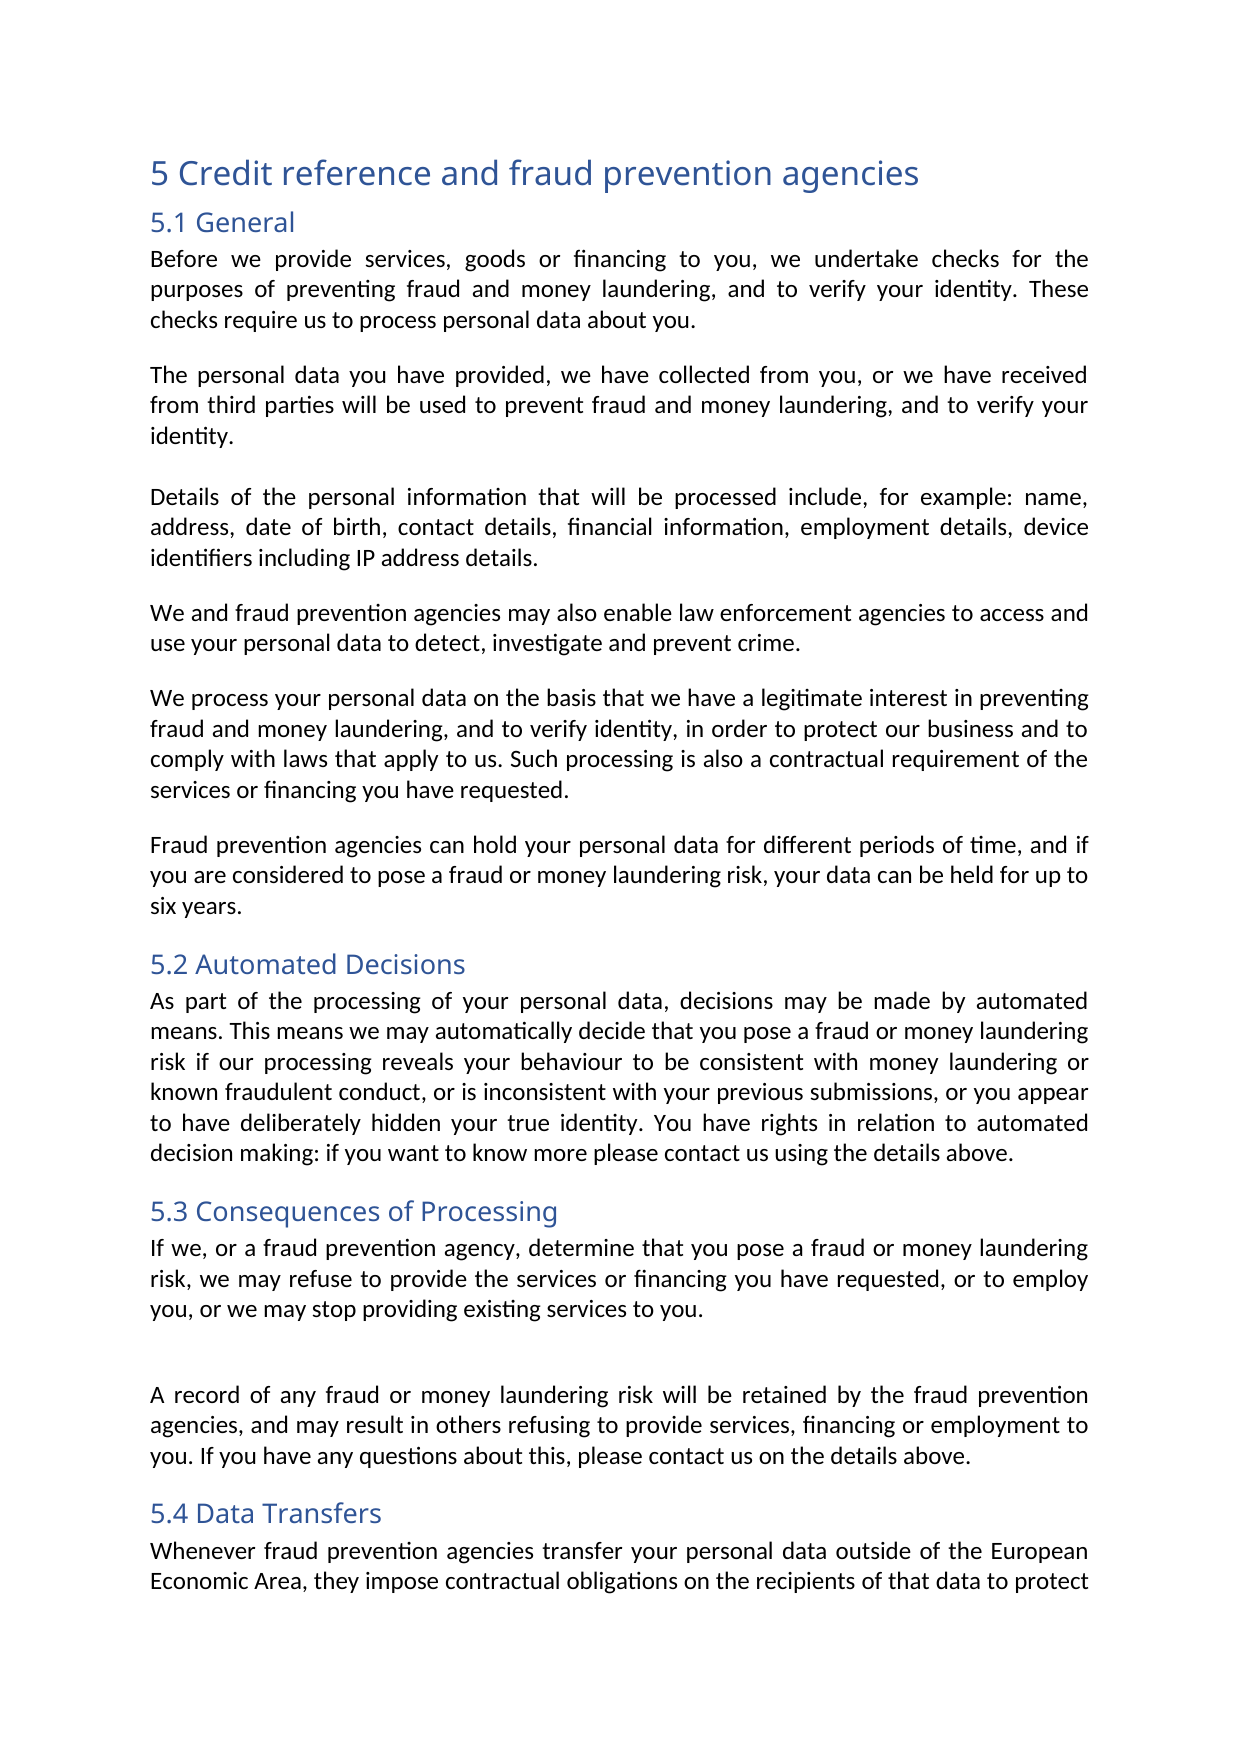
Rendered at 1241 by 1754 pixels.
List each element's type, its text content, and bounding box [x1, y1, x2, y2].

text If we, or a fraud prevention agency, determine that you pose a fraud or money laundering risk, we may refuse to provide the services or financing you have requested, or to employ you, or we may stop providing existing services to you. [150, 1232, 1090, 1324]
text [150, 1535, 1090, 1596]
text Details of the personal information that will be processed include, for example: name, address, date of birth, contact details, financial information, employment details, device identifiers including IP address details. [150, 481, 1090, 573]
subtitle 5.3 Consequences of Processing [150, 1193, 1090, 1229]
subtitle 5 Credit reference and fraud prevention agencies [150, 150, 1090, 195]
subtitle 5.4 Data Transfers [150, 1495, 1090, 1532]
text Before we provide services, goods or financing to you, we undertake checks for the purposes of preventing fraud and money laundering, and to verify your identity. These checks require us to process personal data about you. [150, 243, 1090, 334]
text The personal data you have provided, we have collected from you, or we have received from third parties will be used to prevent fraud and money laundering, and to verify your identity. [150, 359, 1090, 451]
text We process your personal data on the basis that we have a legitimate interest in preventing fraud and money laundering, and to verify identity, in order to protect our business and to comply with laws that apply to us. Such processing is also a contractual requirement of the services or financing you have requested. [150, 683, 1090, 805]
text As part of the processing of your personal data, decisions may be made by automated means. This means we may automatically decide that you pose a fraud or money laundering risk if our processing reveals your behaviour to be consistent with money laundering or known fraudulent conduct, or is inconsistent with your previous submissions, or you appear to have deliberately hidden your true identity. You have rights in relation to automated decision making: if you want to know more please contact us using the details above. [150, 985, 1090, 1168]
subtitle 5.1 General [150, 203, 1090, 240]
text Fraud prevention agencies can hold your personal data for different periods of time, and if you are considered to pose a fraud or money laundering risk, your data can be held for up to six years. [150, 829, 1090, 921]
subtitle 5.2 Automated Decisions [150, 945, 1090, 982]
text A record of any fraud or money laundering risk will be retained by the fraud prevention agencies, and may result in others refusing to provide services, financing or employment to you. If you have any questions about this, please contact us on the details above. [150, 1379, 1090, 1471]
text We and fraud prevention agencies may also enable law enforcement agencies to access and use your personal data to detect, investigate and prevent crime. [150, 597, 1090, 658]
